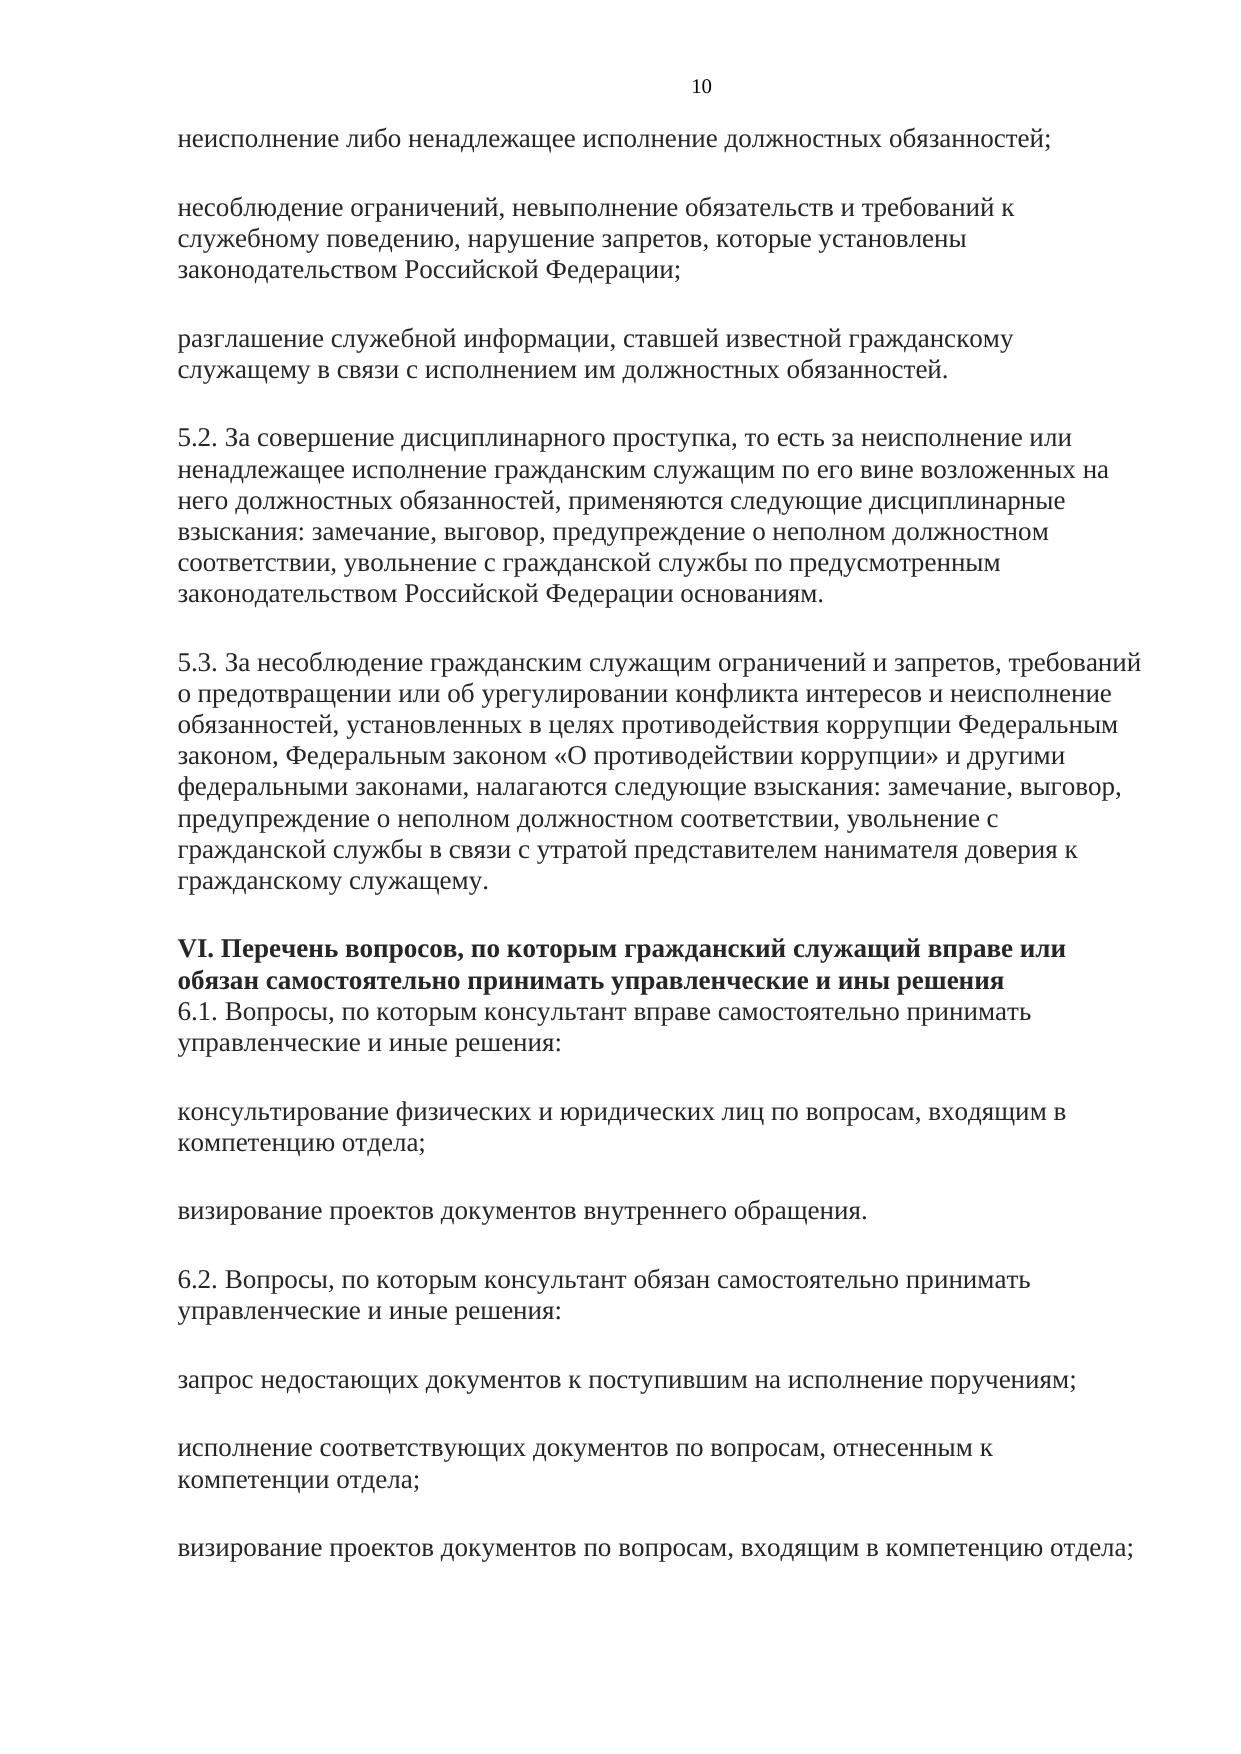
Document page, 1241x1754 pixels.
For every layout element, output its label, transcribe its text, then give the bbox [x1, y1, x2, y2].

text разглашение служебной информации, ставшей известной гражданскому служащему в связи с исполнением им должностных обязанностей. [177, 322, 1152, 384]
text 5.3. За несоблюдение гражданским служащим ограничений и запретов, требований о предотвращении или об урегулировании конфликта интересов и неисполнение обязанностей, установленных в целях противодействия коррупции Федеральным законом, Федеральным законом «О противодействии коррупции» и другими федеральными законами, налагаются следующие взыскания: замечание, выговор, предупреждение о неполном должностном соответствии, увольнение с гражданской службы в связи с утратой представителем нанимателя доверия к гражданскому служащему. [177, 646, 1152, 895]
text 6.2. Вопросы, по которым консультант обязан самостоятельно принимать управленческие и иные решения: [177, 1263, 1152, 1325]
text несоблюдение ограничений, невыполнение обязательств и требований к служебному поведению, нарушение запретов, которые установлены законодательством Российской Федерации; [177, 191, 1152, 284]
text консультирование физических и юридических лиц по вопросам, входящим в компетенцию отдела; [177, 1095, 1152, 1157]
text запрос недостающих документов к поступившим на исполнение поручениям; [177, 1363, 1152, 1394]
text визирование проектов документов по вопросам, входящим в компетенцию отдела; [177, 1531, 1152, 1562]
text 5.2. За совершение дисциплинарного проступка, то есть за неисполнение или ненадлежащее исполнение гражданским служащим по его вине возложенных на него должностных обязанностей, применяются следующие дисциплинарные взыскания: замечание, выговор, предупреждение о неполном должностном соответствии, увольнение с гражданской службы по предусмотренным законодательством Российской Федерации основаниям. [177, 422, 1152, 608]
text исполнение соответствующих документов по вопросам, отнесенным к компетенции отдела; [177, 1432, 1152, 1494]
text неисполнение либо ненадлежащее исполнение должностных обязанностей; [177, 122, 1152, 153]
text визирование проектов документов внутреннего обращения. [177, 1194, 1152, 1226]
text 6.1. Вопросы, по которым консультант вправе самостоятельно принимать управленческие и иные решения: [177, 995, 1152, 1057]
text VI. Перечень вопросов, по которым гражданский служащий вправе или обязан самостоятельно принимать управленческие и ины решения [177, 933, 1152, 995]
